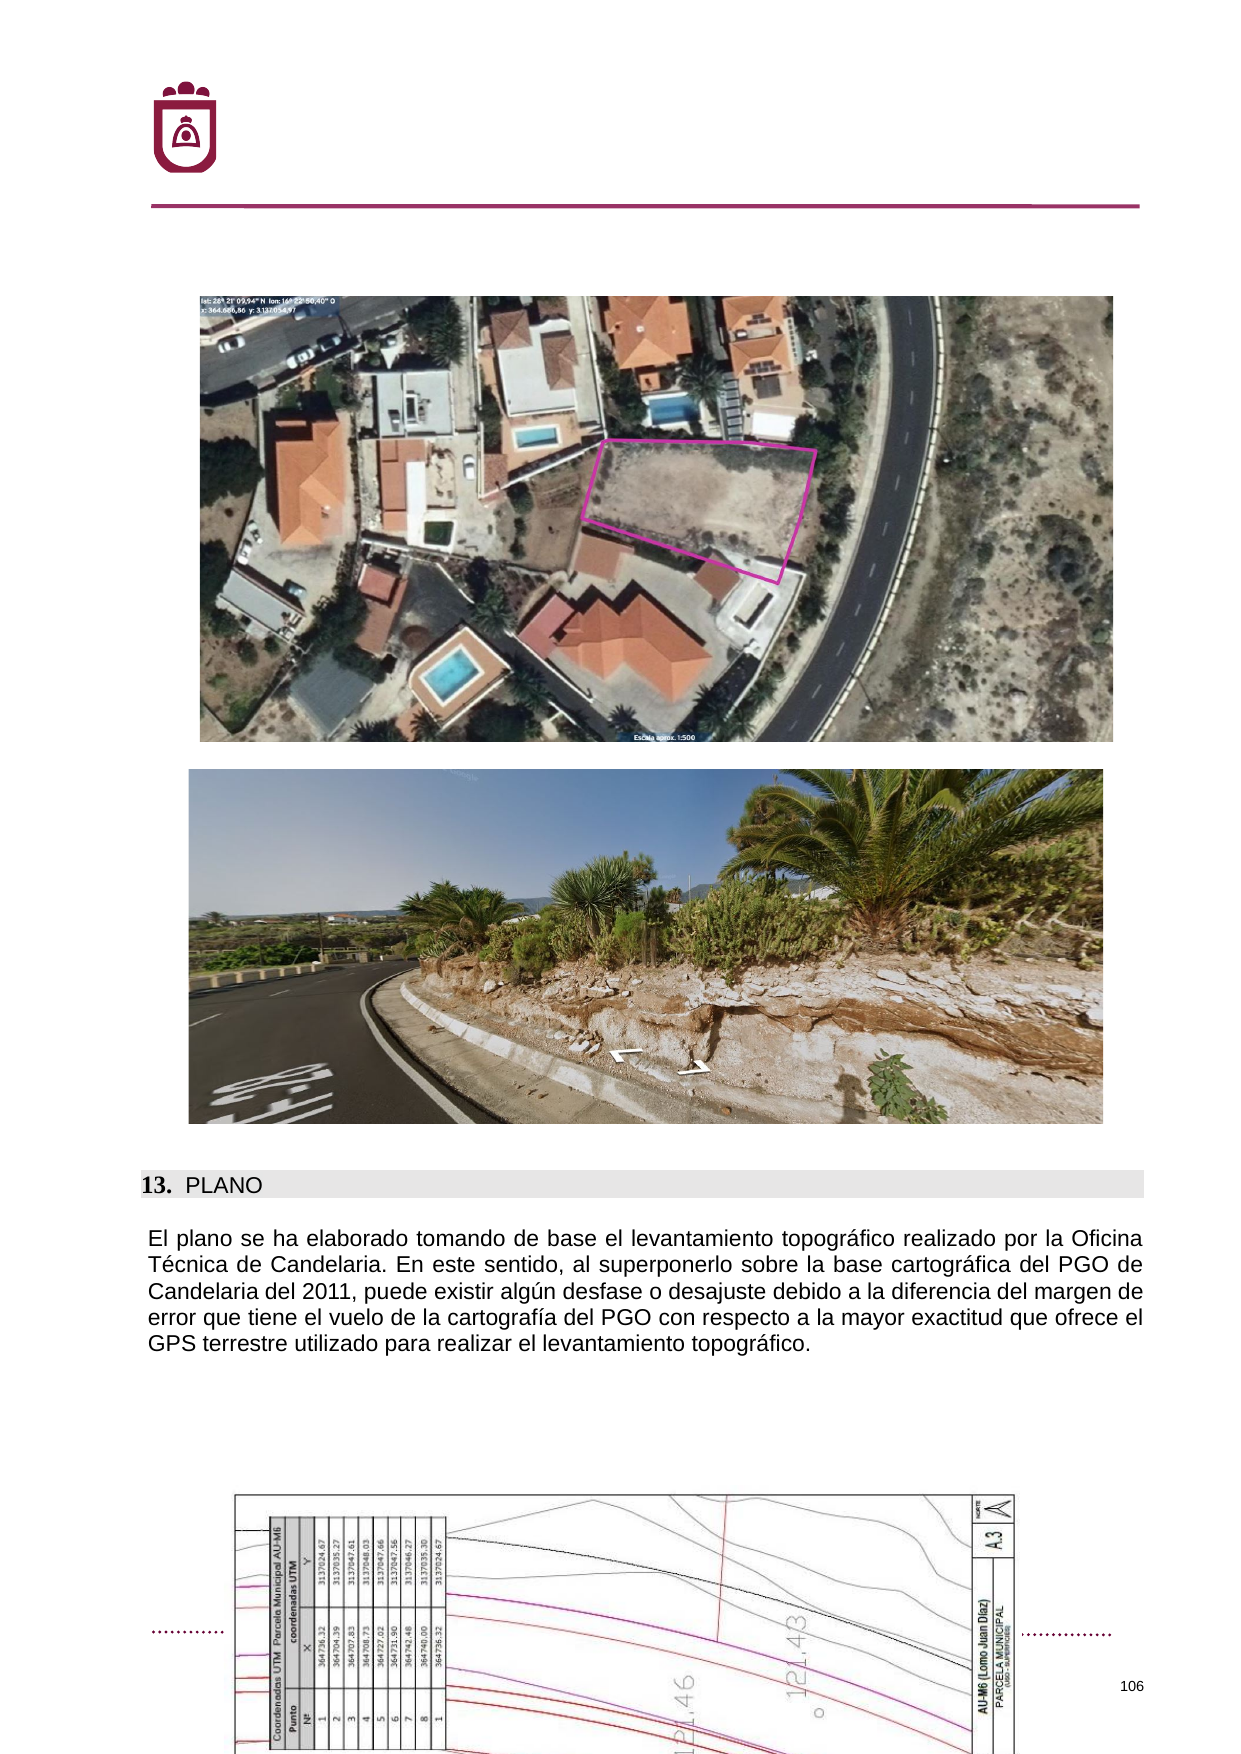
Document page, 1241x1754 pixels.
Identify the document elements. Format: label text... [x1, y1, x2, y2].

list PLANO [141, 1170, 1144, 1198]
text El plano se ha elaborado tomando de base el levantamiento topográfico realizado por la Oficina Técnica de Candelaria. En este sentido, al superponerlo sobre la base cartográfica del PGO de Candelaria del 2011, puede existir algún desfase o desajuste debido a la diferencia del margen de error que tiene el vuelo de la cartografía del PGO con respecto a la mayor exactitud que ofrece el GPS terrestre utilizado para realizar el levantamiento topográfico. [148, 1225, 1144, 1357]
picture [153, 81, 217, 173]
picture [223, 1485, 1022, 1754]
picture [199, 296, 1114, 742]
picture [188, 769, 1104, 1124]
